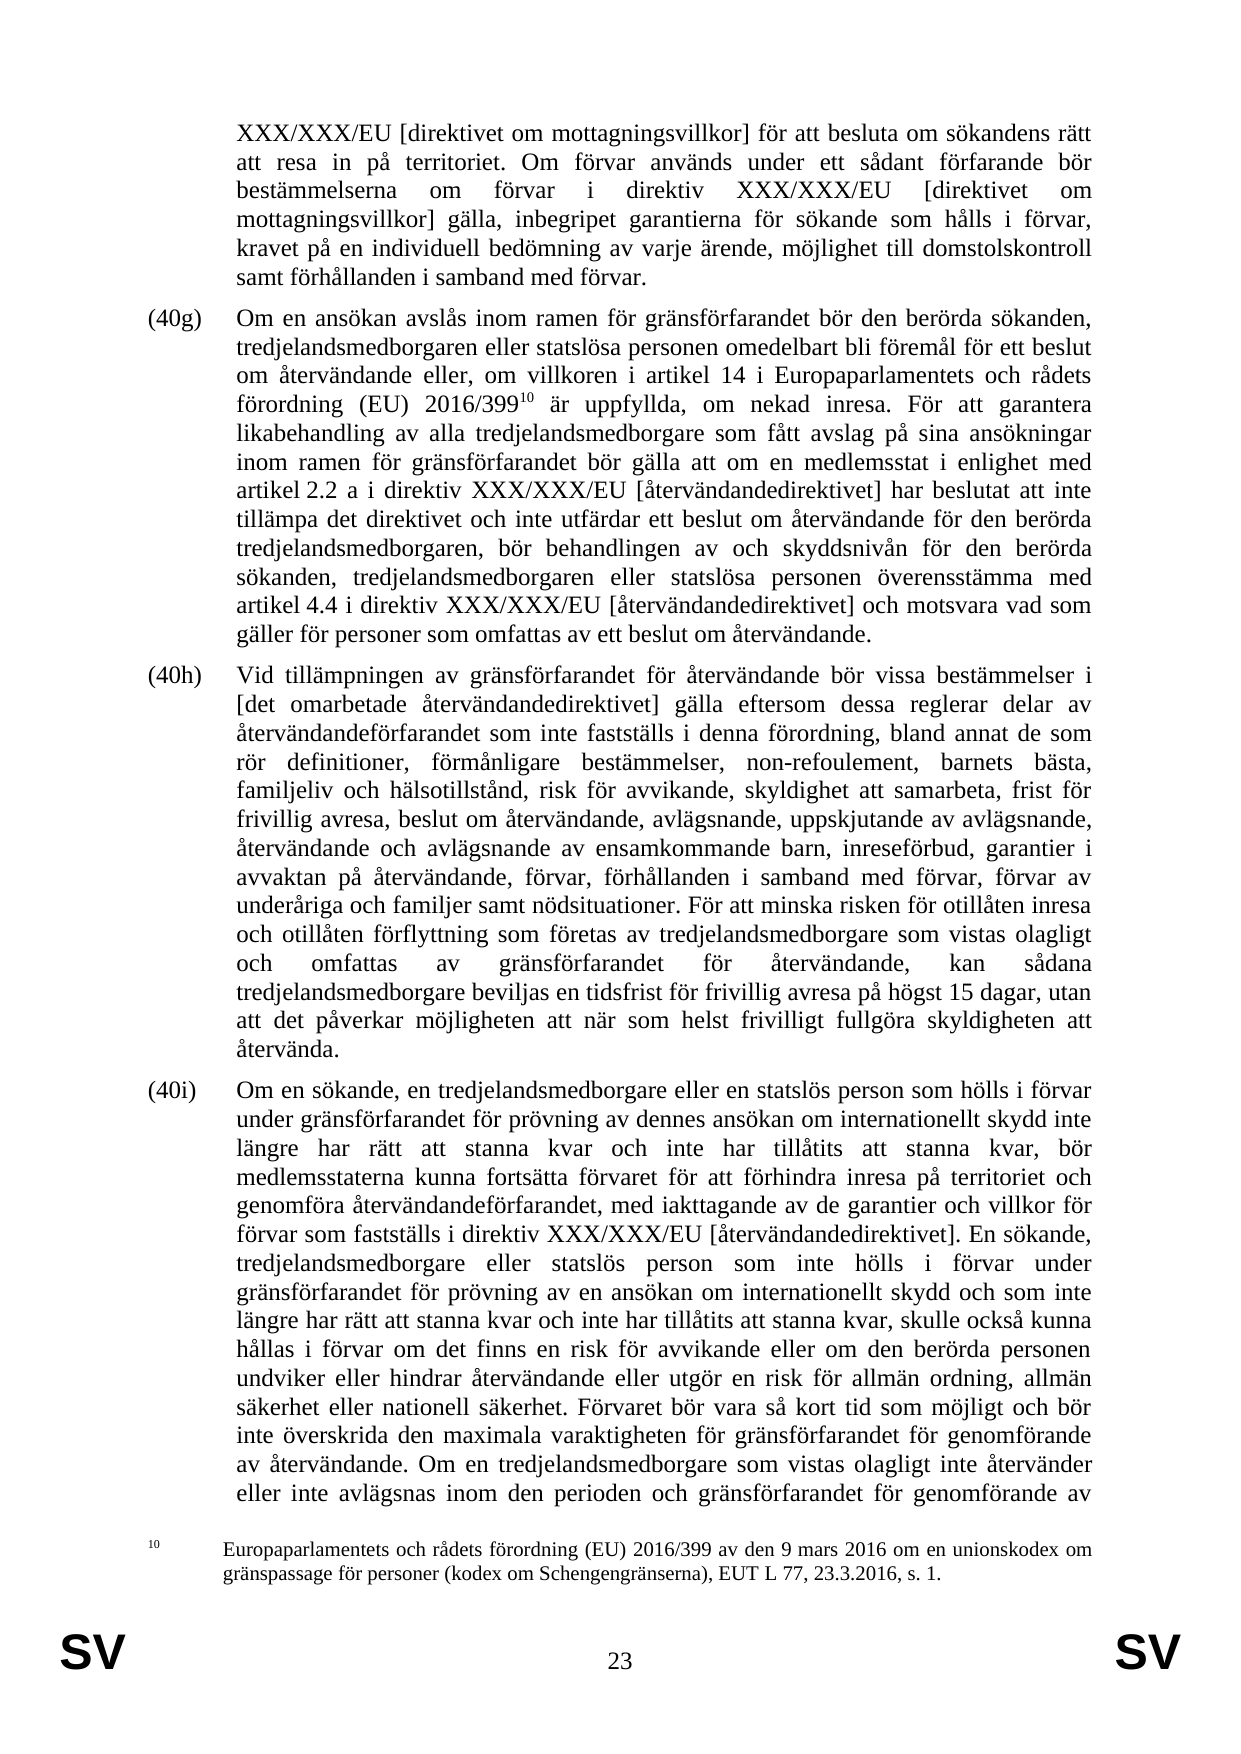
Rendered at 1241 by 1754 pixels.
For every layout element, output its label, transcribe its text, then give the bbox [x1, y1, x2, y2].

text (40h) Vid tillämpningen av gränsförfarandet för återvändande bör vissa bestämmelser i [det omarbetade återvändandedirektivet] gälla eftersom dessa reglerar delar av återvändandeförfarandet som inte fastställs i denna förordning, bland annat de som rör definitioner, förmånligare bestämmelser, non-refoulement, barnets bästa, familjeliv och hälsotillstånd, risk för avvikande, skyldighet att samarbeta, frist för frivillig avresa, beslut om återvändande, avlägsnande, uppskjutande av avlägsnande, återvändande och avlägsnande av ensamkommande barn, inreseförbud, garantier i avvaktan på återvändande, förvar, förhållanden i samband med förvar, förvar av underåriga och familjer samt nödsituationer. För att minska risken för otillåten inresa och otillåten förflyttning som företas av tredjelandsmedborgare som vistas olagligt och omfattas av gränsförfarandet för återvändande, kan sådana tredjelandsmedborgare beviljas en tidsfrist för frivillig avresa på högst 15 dagar, utan att det påverkar möjligheten att när som helst frivilligt fullgöra skyldigheten att återvända. [148, 661, 1093, 1063]
text (40g) Om en ansökan avslås inom ramen för gränsförfarandet bör den berörda sökanden, tredjelandsmedborgaren eller statslösa personen omedelbart bli föremål för ett beslut om återvändande eller, om villkoren i artikel 14 i Europaparlamentets och rådets förordning (EU) 2016/399 är uppfyllda, om nekad inresa. För att garantera likabehandling av alla tredjelandsmedborgare som fått avslag på sina ansökningar inom ramen för gränsförfarandet bör gälla att om en medlemsstat i enlighet med artikel 2.2 a i direktiv XXX/XXX/EU [återvändandedirektivet] har beslutat att inte tillämpa det direktivet och inte utfärdar ett beslut om återvändande för den berörda tredjelandsmedborgaren, bör behandlingen av och skyddsnivån för den berörda sökanden, tredjelandsmedborgaren eller statslösa personen överensstämma med artikel 4.4 i direktiv XXX/XXX/EU [återvändandedirektivet] och motsvara vad som gäller för personer som omfattas av ett beslut om återvändande. [148, 303, 1093, 648]
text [148, 118, 1093, 291]
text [148, 1076, 1093, 1507]
